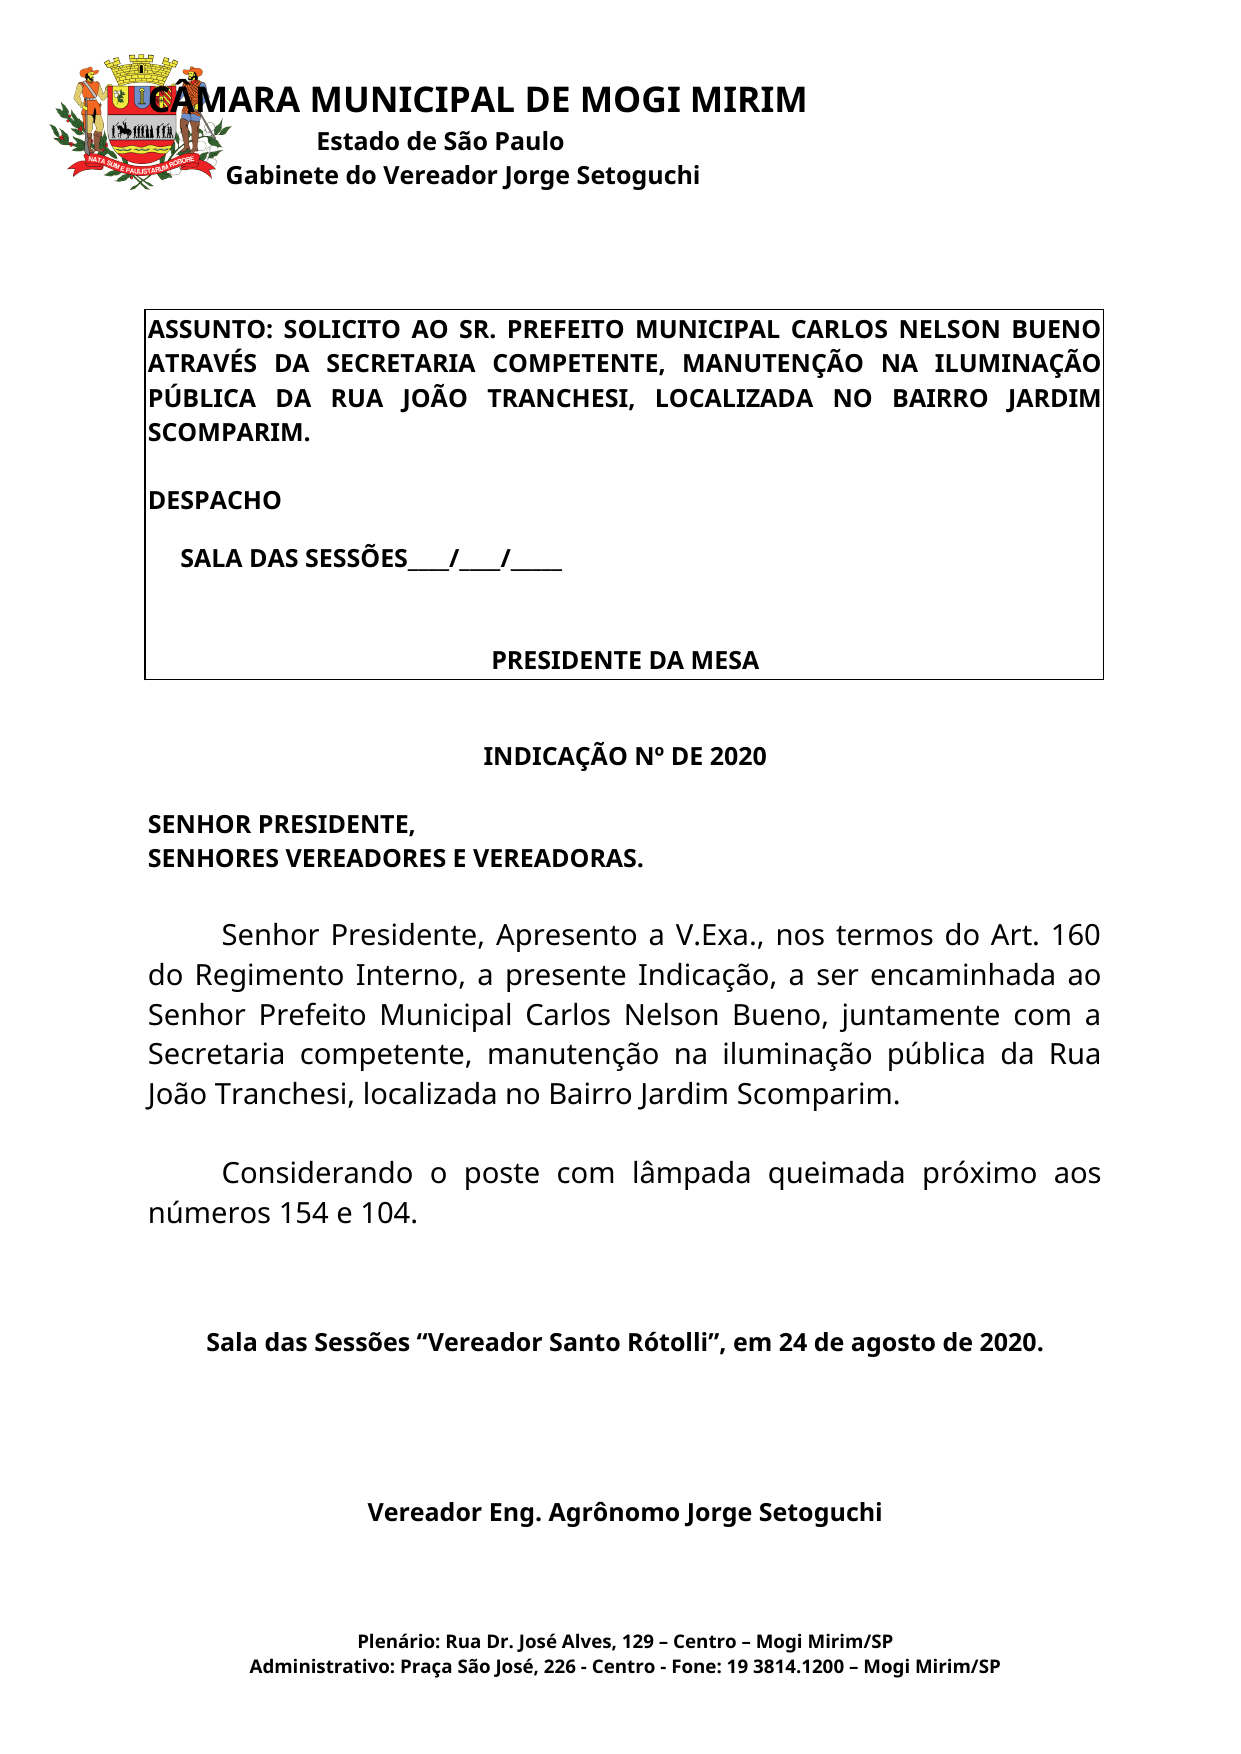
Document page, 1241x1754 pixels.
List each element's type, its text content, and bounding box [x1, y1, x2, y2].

text INDICAÇÃO Nº DE 2020 [148, 738, 1103, 773]
text SENHORES VEREADORES E VEREADORAS. [148, 841, 1103, 875]
text ASSUNTO: SOLICITO AO SR. PREFEITO MUNICIPAL CARLOS NELSON BUENO ATRAVÉS DA SECRETARIA COMPETENTE, MANUTENÇÃO NA ILUMINAÇÃO PÚBLICA DA RUA JOÃO TRANCHESI, LOCALIZADA NO BAIRRO JARDIM SCOMPARIM. [146, 310, 1103, 448]
text Vereador Eng. Agrônomo Jorge Setoguchi [148, 1494, 1103, 1528]
text DESPACHO [148, 482, 1103, 516]
text SALA DAS SESSÕES____/____/_____ [148, 541, 1103, 574]
text Sala das Sessões “Vereador Santo Rótolli”, em 24 de agosto de 2020. [148, 1324, 1103, 1358]
picture [26, 42, 253, 202]
text Considerando o poste com lâmpada queimada próximo aos números 154 e 104. [148, 1153, 1103, 1232]
text Senhor Presidente, Apresento a V.Exa., nos termos do Art. 160 do Regimento Interno, a presente Indicação, a ser encaminhada ao Senhor Prefeito Municipal Carlos Nelson Bueno, juntamente com a Secretaria competente, manutenção na iluminação pública da Rua João Tranchesi, localizada no Bairro Jardim Scomparim. [148, 914, 1103, 1113]
text PRESIDENTE DA MESA [146, 639, 1103, 679]
text SENHOR PRESIDENTE, [148, 807, 1103, 841]
